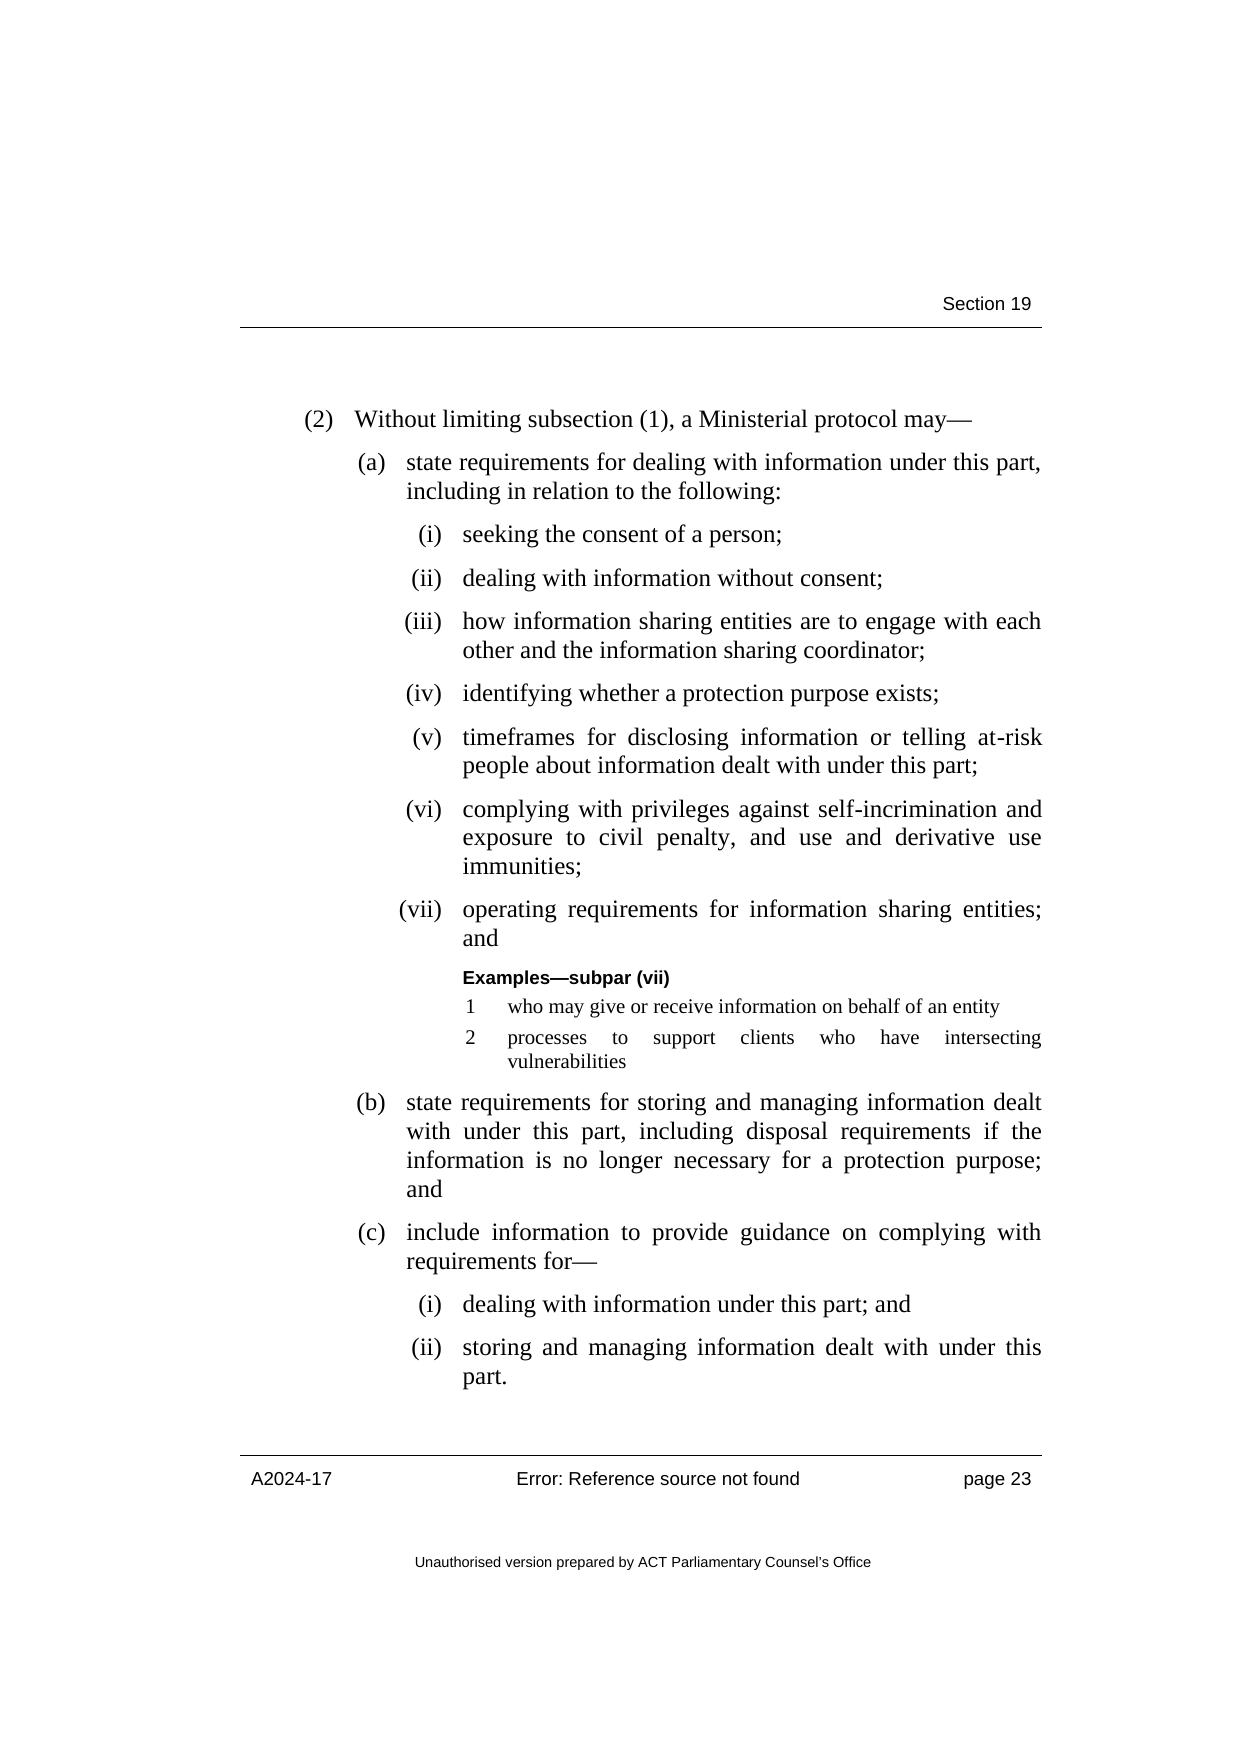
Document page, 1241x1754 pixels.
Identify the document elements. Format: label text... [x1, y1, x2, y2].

text (b) state requirements for storing and managing information dealt with under this part, including disposal requirements if the information is no longer necessary for a protection purpose; and [239, 1087, 1042, 1202]
text (iii) how information sharing entities are to engage with each other and the information sharing coordinator; [239, 606, 1042, 664]
text Examples—subpar (vii) [462, 967, 1042, 988]
text (a) state requirements for dealing with information under this part, including in relation to the following: [239, 447, 1042, 505]
text (c) include information to provide guidance on complying with requirements for— [239, 1217, 1042, 1274]
text (2) Without limiting subsection (1), a Ministerial protocol may— [239, 404, 1042, 433]
text (vi) complying with privileges against self-incrimination and exposure to civil penalty, and use and derivative use immunities; [239, 794, 1042, 880]
text (i) dealing with information under this part; and [239, 1289, 1042, 1318]
text (iv) identifying whether a protection purpose exists; [239, 678, 1042, 707]
text (v) timeframes for disclosing information or telling at-risk people about information dealt with under this part; [239, 722, 1042, 779]
text 2 processes to support clients who have intersecting vulnerabilities [465, 1025, 1042, 1073]
text (ii) dealing with information without consent; [239, 563, 1042, 592]
text (i) seeking the consent of a person; [239, 519, 1042, 548]
text 1 who may give or receive information on behalf of an entity [465, 994, 1042, 1018]
text (vii) operating requirements for information sharing entities; and [239, 894, 1042, 952]
text (ii) storing and managing information dealt with under this part. [239, 1332, 1042, 1390]
